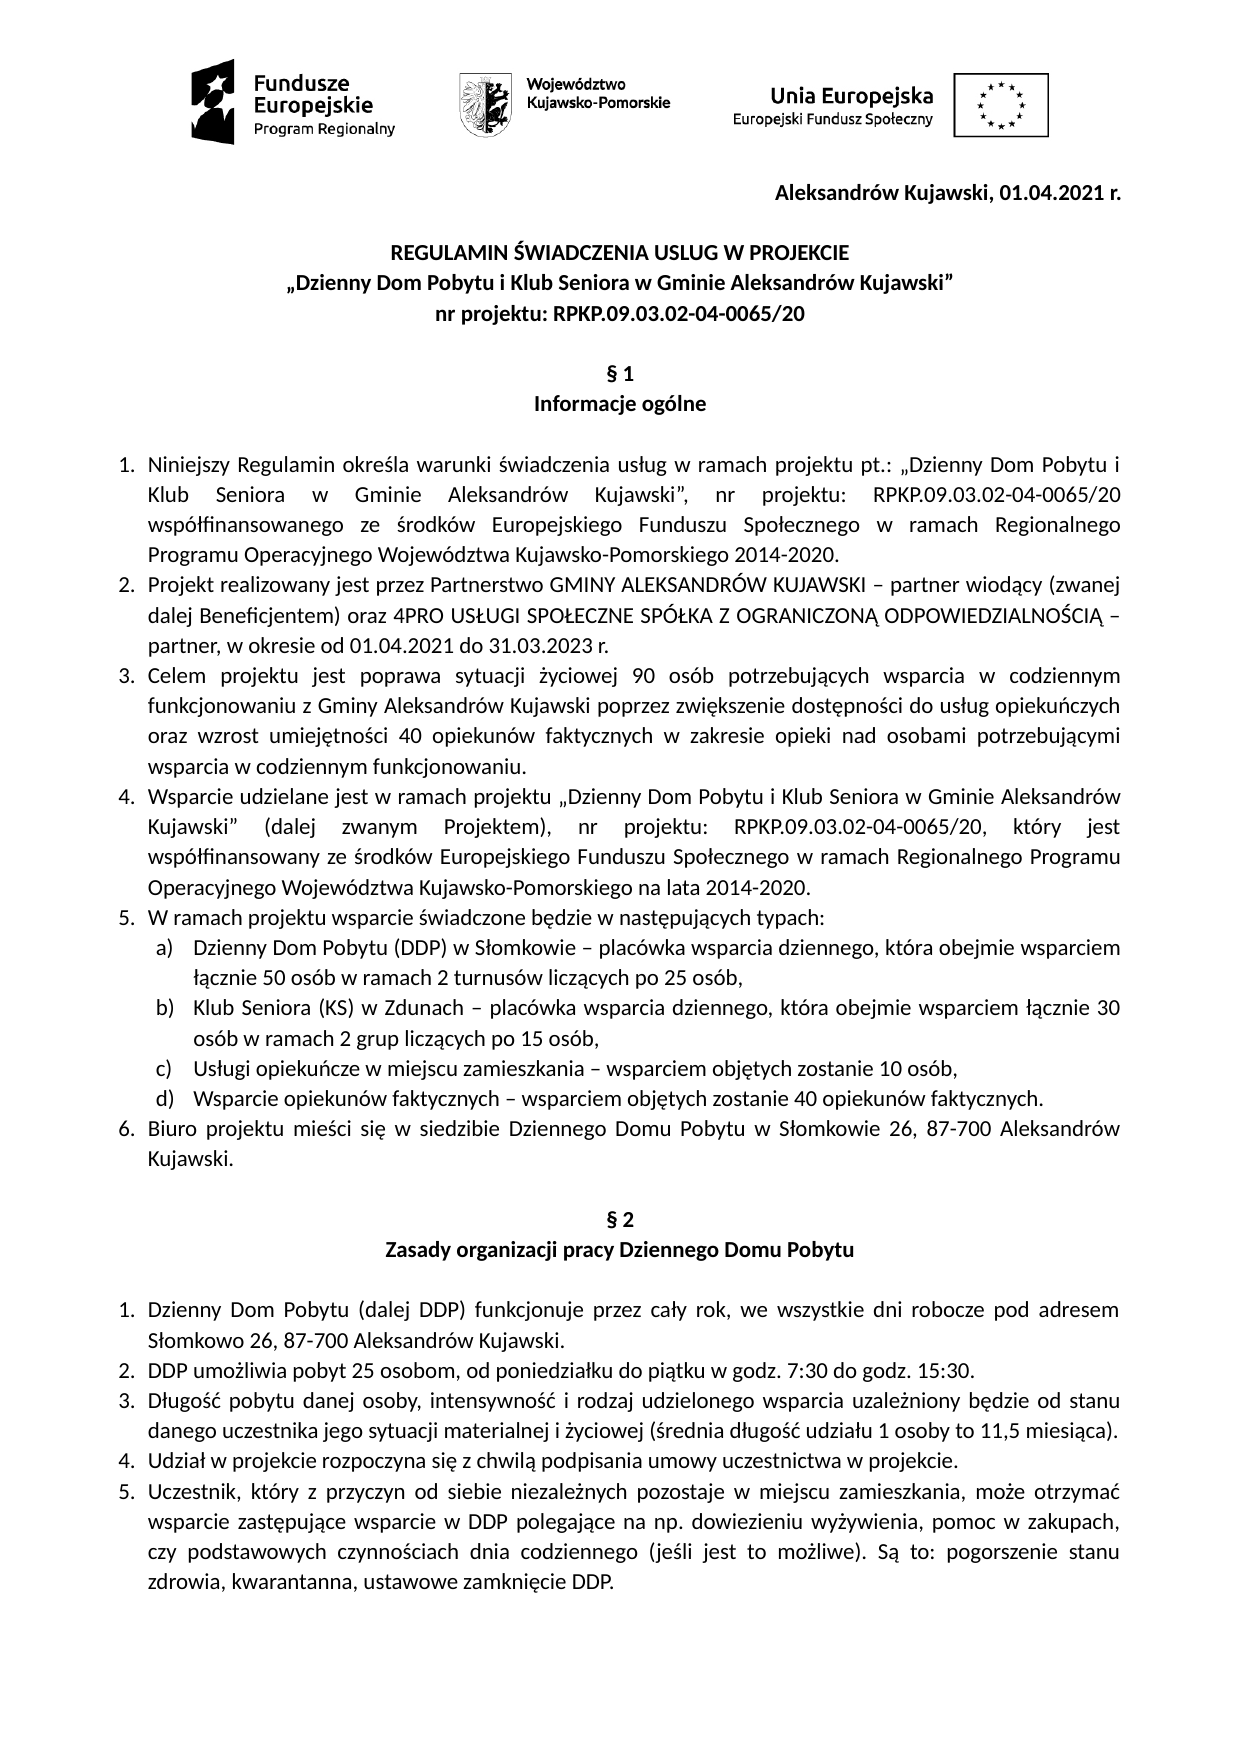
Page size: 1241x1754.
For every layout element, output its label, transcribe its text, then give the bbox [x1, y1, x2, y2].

list Niniejszy Regulamin określa warunki świadczenia usług w ramach projektu pt.: „Dzienny Dom Pobytu i Klub Seniora w Gminie Aleksandrów Kujawski”, nr projektu: RPKP.09.03.02-04-0065/20 współfinansowanego ze środków Europejskiego Funduszu Społecznego w ramach Regionalnego Programu Operacyjnego Województwa Kujawsko-Pomorskiego 2014-2020. [118, 450, 1122, 568]
list W ramach projektu wsparcie świadczone będzie w następujących typach: [118, 903, 1122, 931]
list Uczestnik, który z przyczyn od siebie niezależnych pozostaje w miejscu zamieszkania, może otrzymać wsparcie zastępujące wsparcie w DDP polegające na np. dowiezieniu wyżywienia, pomoc w zakupach, czy podstawowych czynnościach dnia codziennego (jeśli jest to możliwe). Są to: pogorszenie stanu zdrowia, kwarantanna, ustawowe zamknięcie DDP. [118, 1477, 1122, 1596]
list Usługi opiekuńcze w miejscu zamieszkania – wsparciem objętych zostanie 10 osób, [156, 1054, 1122, 1082]
text Aleksandrów Kujawski, 01.04.2021 r. [118, 148, 1122, 206]
list Dzienny Dom Pobytu (DDP) w Słomkowie – placówka wsparcia dziennego, która obejmie wsparciem łącznie 50 osób w ramach 2 turnusów liczących po 25 osób, [156, 933, 1122, 991]
list Długość pobytu danej osoby, intensywność i rodzaj udzielonego wsparcia uzależniony będzie od stanu danego uczestnika jego sytuacji materialnej i życiowej (średnia długość udziału 1 osoby to 11,5 miesiąca). [118, 1386, 1122, 1444]
text Zasady organizacji pracy Dziennego Domu Pobytu [118, 1235, 1122, 1263]
list Biuro projektu mieści się w siedzibie Dziennego Domu Pobytu w Słomkowie 26, 87-700 Aleksandrów Kujawski. [118, 1114, 1122, 1173]
list Celem projektu jest poprawa sytuacji życiowej 90 osób potrzebujących wsparcia w codziennym funkcjonowaniu z Gminy Aleksandrów Kujawski poprzez zwiększenie dostępności do usług opiekuńczych oraz wzrost umiejętności 40 opiekunów faktycznych w zakresie opieki nad osobami potrzebującymi wsparcia w codziennym funkcjonowaniu. [118, 661, 1122, 780]
list Wsparcie udzielane jest w ramach projektu „Dzienny Dom Pobytu i Klub Seniora w Gminie Aleksandrów Kujawski” (dalej zwanym Projektem), nr projektu: RPKP.09.03.02-04-0065/20, który jest współfinansowany ze środków Europejskiego Funduszu Społecznego w ramach Regionalnego Programu Operacyjnego Województwa Kujawsko-Pomorskiego na lata 2014-2020. [118, 782, 1122, 901]
list Klub Seniora (KS) w Zdunach – placówka wsparcia dziennego, która obejmie wsparciem łącznie 30 osób w ramach 2 grup liczących po 15 osób, [156, 993, 1122, 1052]
list Dzienny Dom Pobytu (dalej DDP) funkcjonuje przez cały rok, we wszystkie dni robocze pod adresem Słomkowo 26, 87-700 Aleksandrów Kujawski. [118, 1296, 1122, 1354]
list Udział w projekcie rozpoczyna się z chwilą podpisania umowy uczestnictwa w projekcie. [118, 1447, 1122, 1475]
list Wsparcie opiekunów faktycznych – wsparciem objętych zostanie 40 opiekunów faktycznych. [156, 1084, 1122, 1112]
list DDP umożliwia pobyt 25 osobom, od poniedziałku do piątku w godz. 7:30 do godz. 15:30. [118, 1356, 1122, 1384]
text „Dzienny Dom Pobytu i Klub Seniora w Gminie Aleksandrów Kujawski” [118, 268, 1122, 297]
picture [170, 37, 1070, 148]
text § 2 [118, 1205, 1122, 1233]
text REGULAMIN ŚWIADCZENIA USLUG W PROJEKCIE [118, 238, 1122, 266]
list Projekt realizowany jest przez Partnerstwo GMINY ALEKSANDRÓW KUJAWSKI – partner wiodący (zwanej dalej Beneficjentem) oraz 4PRO USŁUGI SPOŁECZNE SPÓŁKA Z OGRANICZONĄ ODPOWIEDZIALNOŚCIĄ – partner, w okresie od 01.04.2021 do 31.03.2023 r. [118, 571, 1122, 659]
text § 1 [118, 359, 1122, 387]
text nr projektu: RPKP.09.03.02-04-0065/20 [118, 299, 1122, 327]
text Informacje ogólne [118, 389, 1122, 417]
